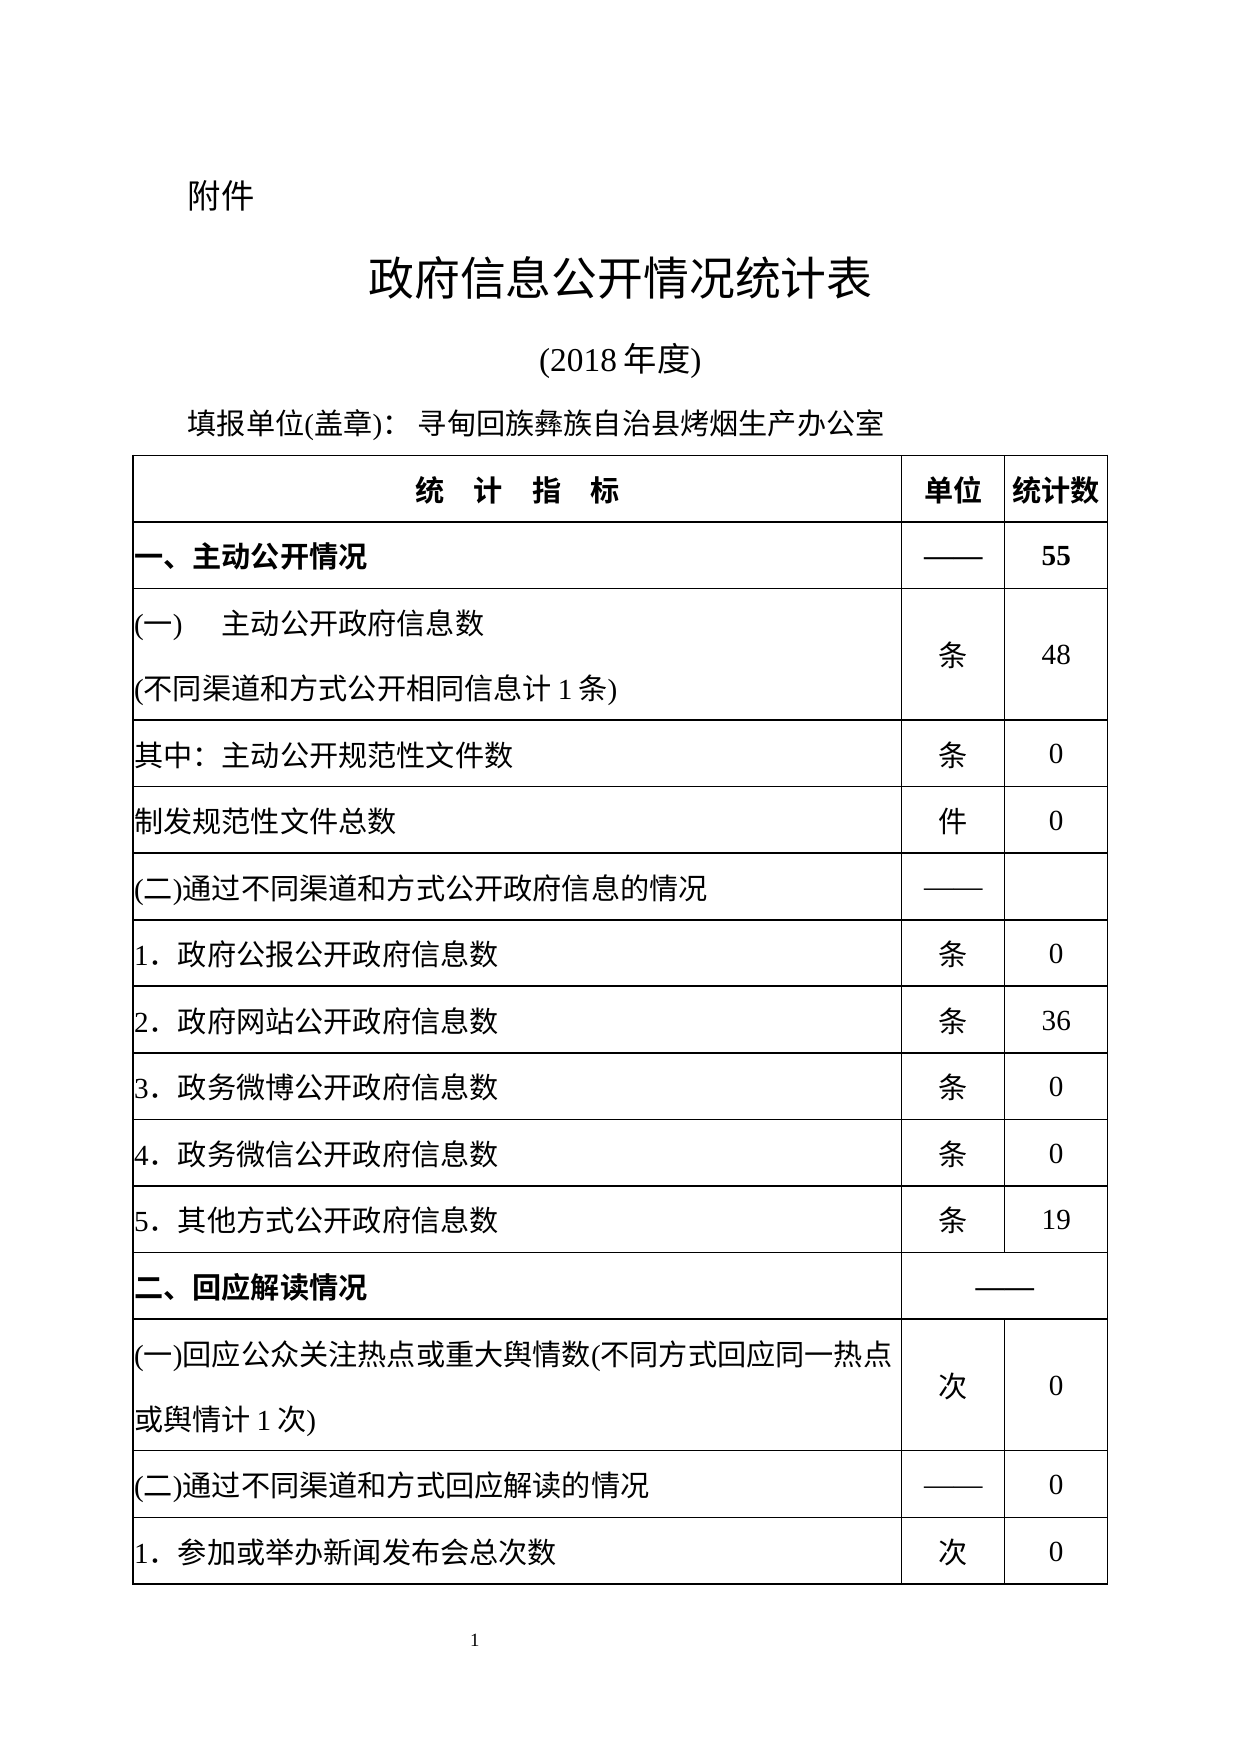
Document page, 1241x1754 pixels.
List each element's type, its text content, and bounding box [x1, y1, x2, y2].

table_cell 36 [1005, 987, 1107, 1052]
table_cell 件 [902, 787, 1004, 852]
table_cell 55 [1005, 523, 1107, 588]
text 填报单位(盖章)： 寻甸回族彝族自治县烤烟生产办公室 [187, 389, 1053, 454]
table_cell 0 [1005, 1054, 1107, 1118]
table_cell 5．其他方式公开政府信息数 [134, 1187, 901, 1252]
table_cell 条 [902, 1054, 1004, 1118]
text 政府信息公开情况统计表 [187, 227, 1053, 324]
table_cell 0 [1005, 1451, 1107, 1516]
table_cell 1．参加或举办新闻发布会总次数 [134, 1518, 901, 1583]
table_cell 0 [1005, 787, 1107, 852]
table_cell —— [902, 1451, 1004, 1516]
table_header 单位 [902, 456, 1004, 521]
table_cell 制发规范性文件总数 [134, 787, 901, 852]
table_cell 条 [902, 1120, 1004, 1185]
table_cell (二)通过不同渠道和方式公开政府信息的情况 [134, 854, 901, 919]
table_cell 条 [902, 589, 1004, 719]
table_cell 0 [1005, 1320, 1107, 1450]
table_cell 19 [1005, 1187, 1107, 1252]
table_cell 条 [902, 987, 1004, 1052]
table_cell (二)通过不同渠道和方式回应解读的情况 [134, 1451, 901, 1516]
table_cell —— [902, 1253, 1107, 1318]
table_cell 3．政务微博公开政府信息数 [134, 1054, 901, 1118]
table_cell —— [902, 854, 1004, 919]
table_cell 条 [902, 721, 1004, 786]
text 附件 [187, 162, 1053, 227]
table_cell 0 [1005, 1120, 1107, 1185]
table_cell 二、回应解读情况 [134, 1253, 901, 1318]
table_cell 条 [902, 1187, 1004, 1252]
table_cell 次 [902, 1518, 1004, 1583]
table_cell 0 [1005, 921, 1107, 985]
table_cell 主动公开政府信息数 (不同渠道和方式公开相同信息计1条) [134, 589, 901, 719]
table_cell [1005, 854, 1107, 919]
table_header 统 计 指 标 [134, 456, 901, 521]
table_cell —— [902, 523, 1004, 588]
table_cell 条 [902, 921, 1004, 985]
table_cell 4．政务微信公开政府信息数 [134, 1120, 901, 1185]
table_cell 次 [902, 1320, 1004, 1450]
table_cell 2．政府网站公开政府信息数 [134, 987, 901, 1052]
table_cell 48 [1005, 589, 1107, 719]
table_cell 其中：主动公开规范性文件数 [134, 721, 901, 786]
table_header 统计数 [1005, 456, 1107, 521]
table_cell 一、主动公开情况 [134, 523, 901, 588]
table_cell 1．政府公报公开政府信息数 [134, 921, 901, 985]
table_cell 0 [1005, 721, 1107, 786]
table_cell (一)回应公众关注热点或重大舆情数(不同方式回应同一热点或舆情计1次) [134, 1320, 901, 1450]
table_cell 0 [1005, 1518, 1107, 1583]
text (2018年度) [187, 324, 1053, 389]
